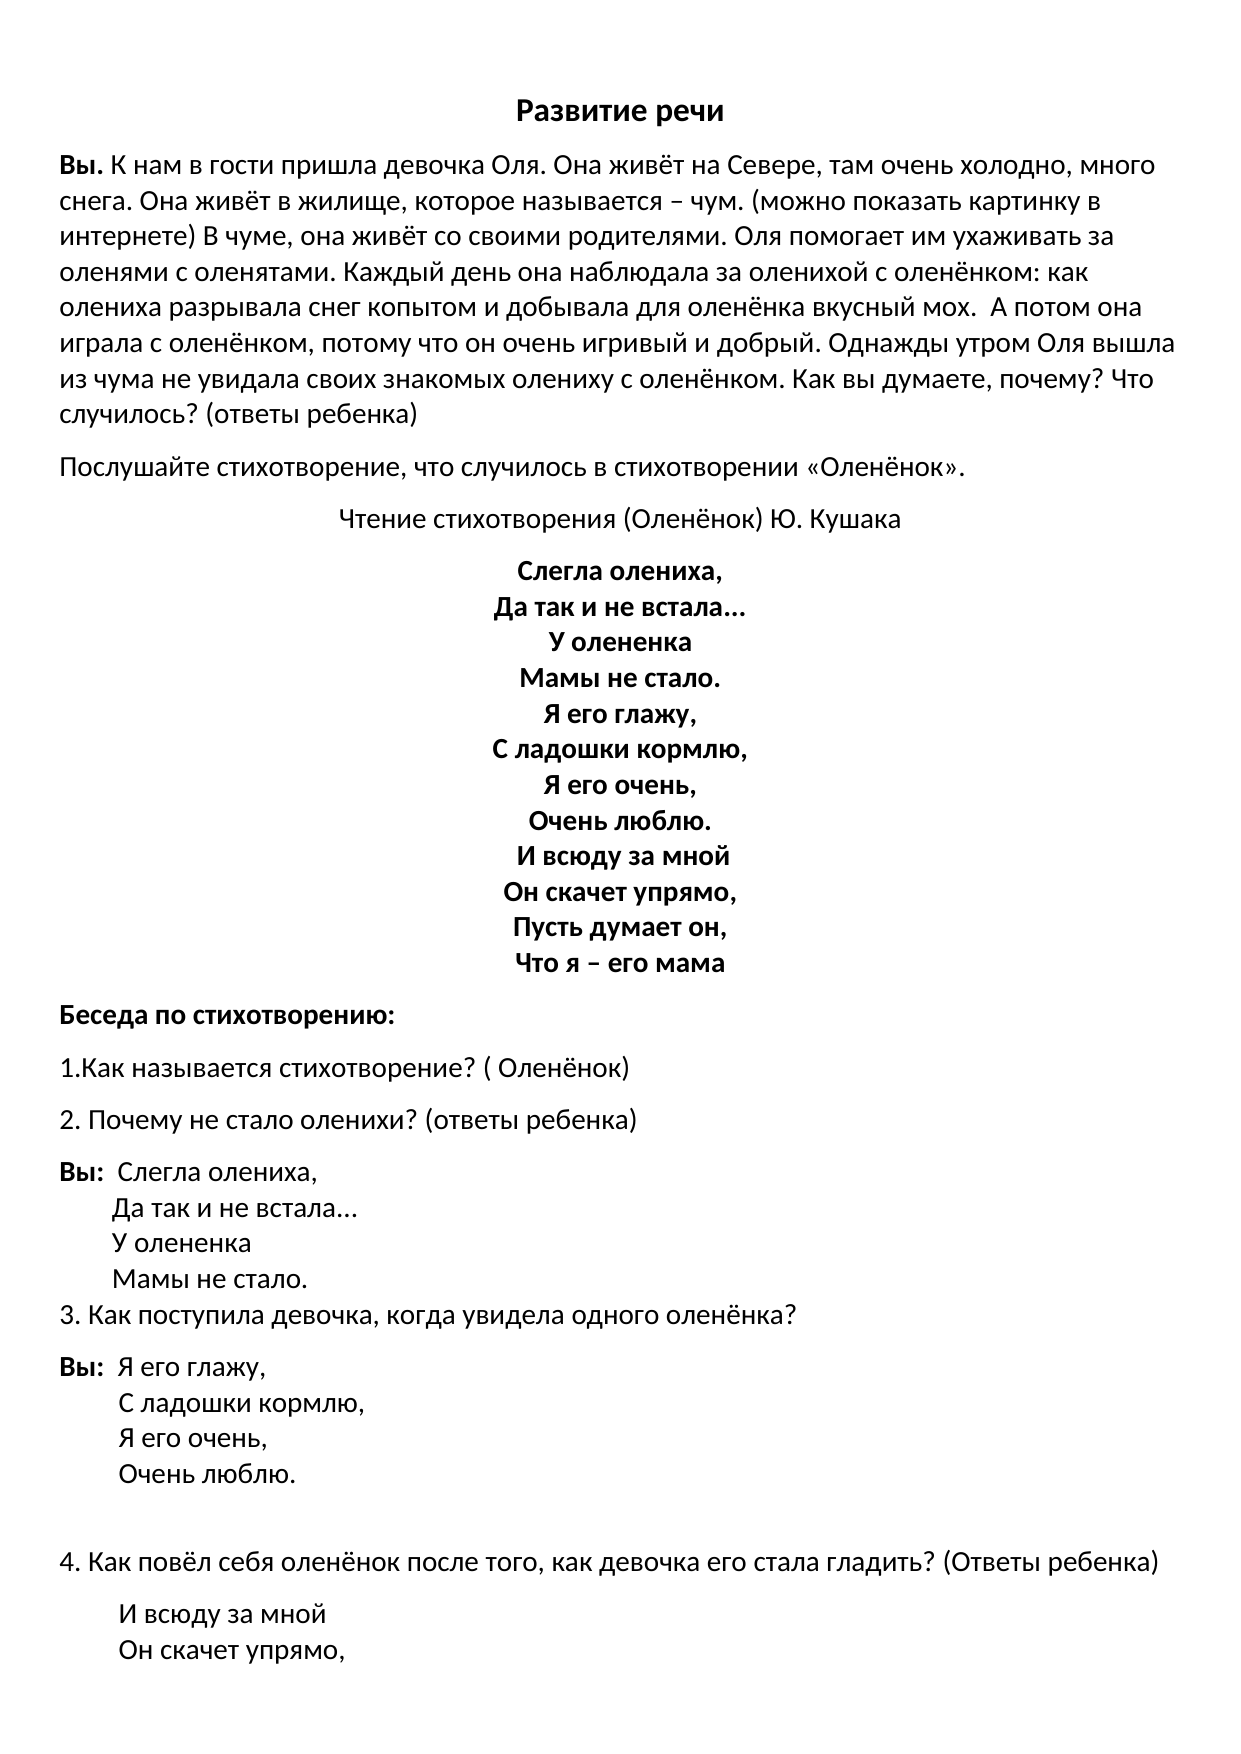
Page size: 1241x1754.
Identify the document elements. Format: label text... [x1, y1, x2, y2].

text Беседа по стихотворению: [59, 996, 1181, 1032]
text Слегла олениха, Да так и не встала... У олененка Мамы не стало. Я его глажу, С ладошки кормлю, Я его очень, Очень люблю. И всюду за мной Он скачет упрямо, Пусть думает он, Что я – его мама [59, 552, 1181, 980]
text 2. Почему не стало оленихи? (ответы ребенка) [59, 1101, 1181, 1137]
text 4. Как повёл себя оленёнок после того, как девочка его стала гладить? (Ответы ребенка) [59, 1507, 1181, 1578]
text Вы. К нам в гости пришла девочка Оля. Она живёт на Севере, там очень холодно, много снега. Она живёт в жилище, которое называется – чум. (можно показать картинку в интернете) В чуме, она живёт со своими родителями. Оля помогает им ухаживать за оленями с оленятами. Каждый день она наблюдала за оленихой с оленёнком: как олениха разрывала снег копытом и добывала для оленёнка вкусный мох. А потом она играла с оленёнком, потому что он очень игривый и добрый. Однажды утром Оля вышла из чума не увидала своих знакомых олениху с оленёнком. Как вы думаете, почему? Что случилось? (ответы ребенка) [59, 146, 1181, 431]
text Вы: Я его глажу, С ладошки кормлю, Я его очень, Очень люблю. [59, 1348, 1181, 1491]
text Развитие речи [59, 89, 1181, 129]
text Чтение стихотворения (Оленёнок) Ю. Кушака [59, 500, 1181, 536]
text 1.Как называется стихотворение? ( Оленёнок) [59, 1049, 1181, 1084]
text Послушайте стихотворение, что случилось в стихотворении «Оленёнок». [59, 448, 1181, 483]
text Вы: Слегла олениха, Да так и не встала... У олененка Мамы не стало. 3. Как поступила девочка, когда увидела одного оленёнка? [59, 1153, 1181, 1331]
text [59, 1595, 1181, 1666]
